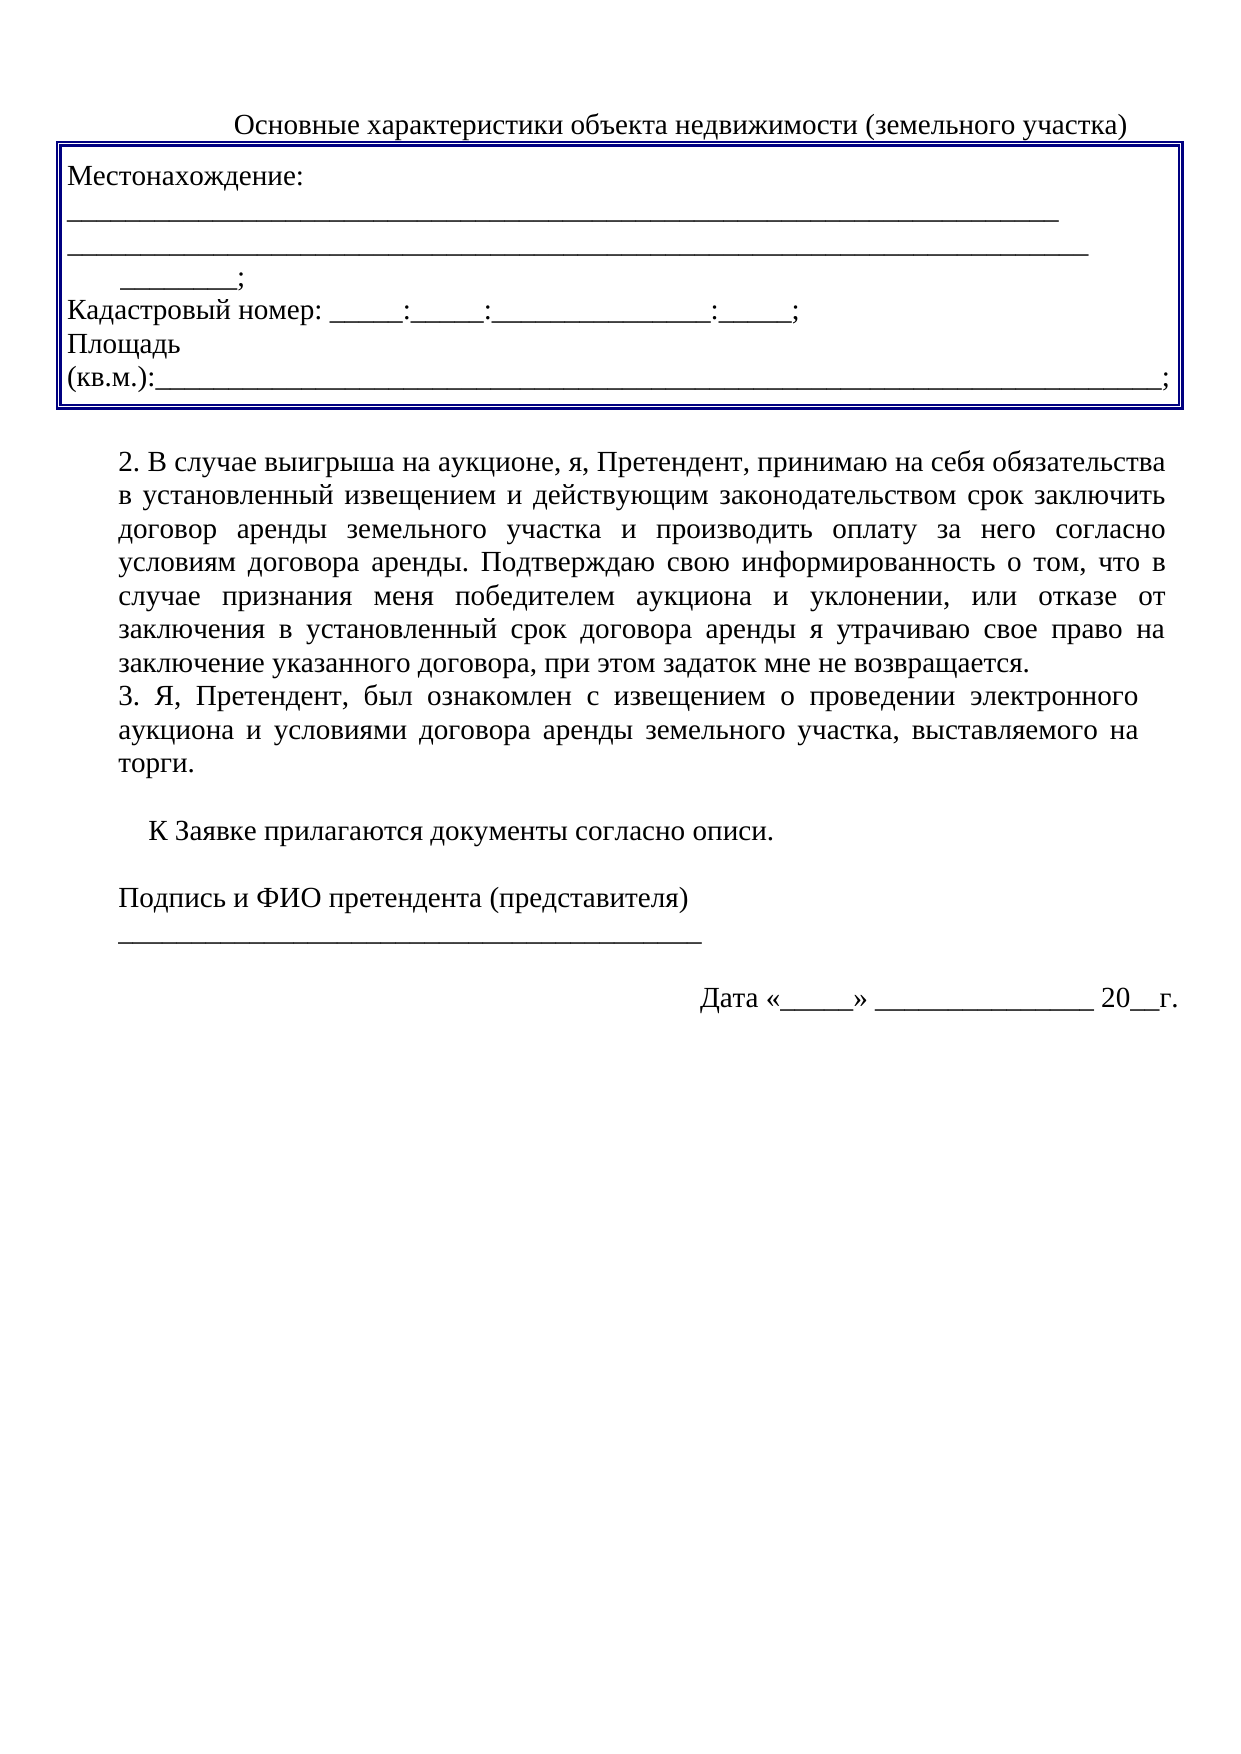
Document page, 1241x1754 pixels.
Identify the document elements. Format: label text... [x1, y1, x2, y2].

text Подпись и ФИО претендента (представителя) ________________________________________ [118, 880, 1167, 947]
text К Заявке прилагаются документы согласно описи. [148, 813, 1167, 846]
text 3. Я, Претендент, был ознакомлен с извещением о проведении электронного аукциона и условиями договора аренды земельного участка, выставляемого на торги. [118, 678, 1139, 779]
text Основные характеристики объекта недвижимости (земельного участка) [148, 103, 1167, 141]
table_header Местонахождение: ____________________________________________________________________ ______________________________________________________________________________; Кадастровый номер: _____:_____:_______________:_____; Площадь (кв.м.):_____________________________________________________________________; [62, 147, 1178, 404]
text 2. В случае выигрыша на аукционе, я, Претендент, принимаю на себя обязательства в установленный извещением и действующим законодательством срок заключить договор аренды земельного участка и производить оплату за него согласно условиям договора аренды. Подтверждаю свою информированность о том, что в случае признания меня победителем аукциона и уклонении, или отказе от заключения в установленный срок договора аренды я утрачиваю свое право на заключение указанного договора, при этом задаток мне не возвращается. [118, 444, 1167, 678]
text Дата «_____» _______________ 20__г. [118, 980, 1178, 1014]
